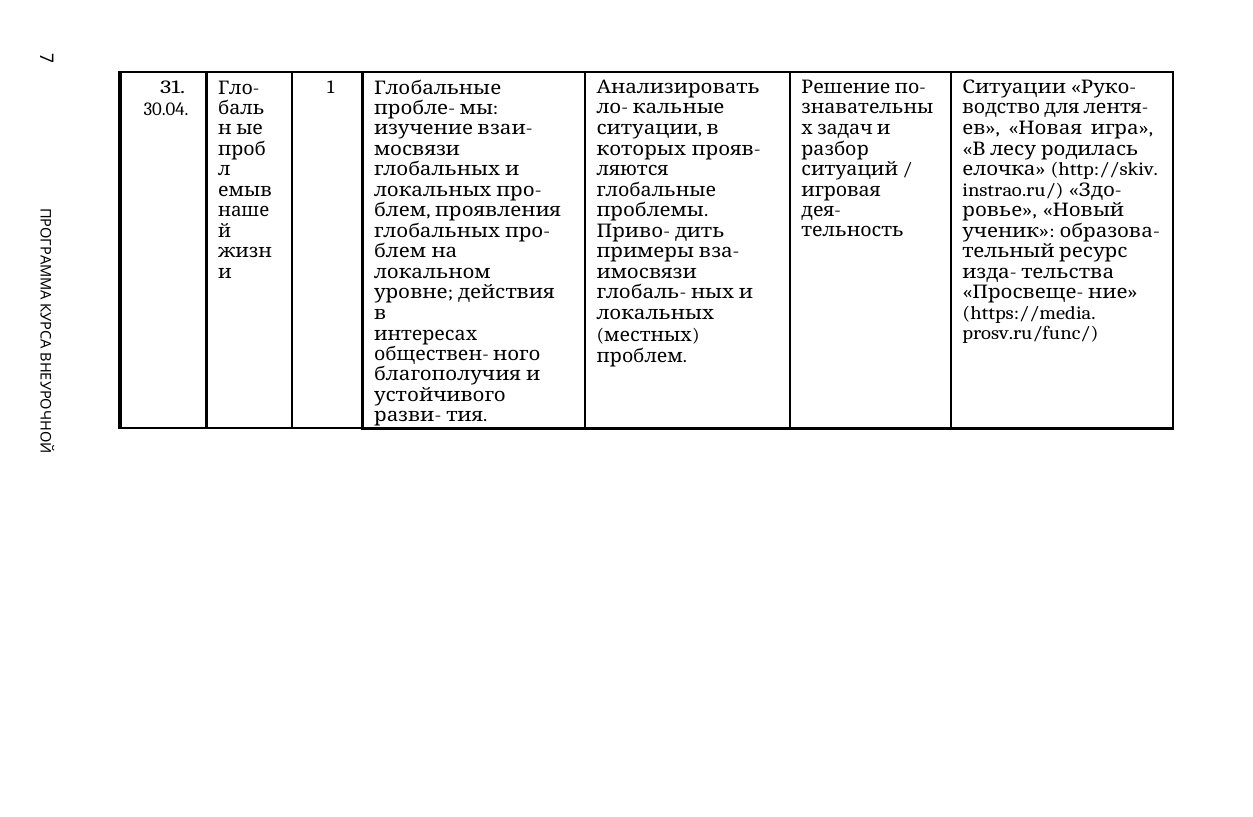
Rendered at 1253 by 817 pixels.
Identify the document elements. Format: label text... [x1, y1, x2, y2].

table_header Решение по- знавательных задач и разбор ситуаций / игровая дея- тельность [791, 73, 950, 427]
table_header Гло- бальн ые пробл емыв нашей жизни [208, 73, 291, 427]
table_header 31. 30.04. [122, 73, 205, 427]
table_header Анализировать ло- кальные ситуации, в которых прояв- ляются глобальные проблемы. Приво- дить примеры вза- имосвязи глобаль- ных и локальных (местных) проблем. [586, 73, 789, 427]
table_header Глобальные пробле- мы: изучение взаи- мосвязи глобальных и локальных про- блем, проявления глобальных про- блем на локальном уровне; действия в интересах обществен- ного благополучия и устойчивого разви- тия. [364, 73, 584, 427]
table_header Ситуации «Руко- водство для лентя- ев», «Новая игра», «В лесу родилась елочка» (http://skiv. instrao.ru/) «Здо- ровье», «Новый ученик»: образова- тельный ресурс изда- тельства «Просвеще- ние» (https://media. prosv.ru/func/) [952, 73, 1172, 427]
table_header 1 [293, 73, 361, 427]
